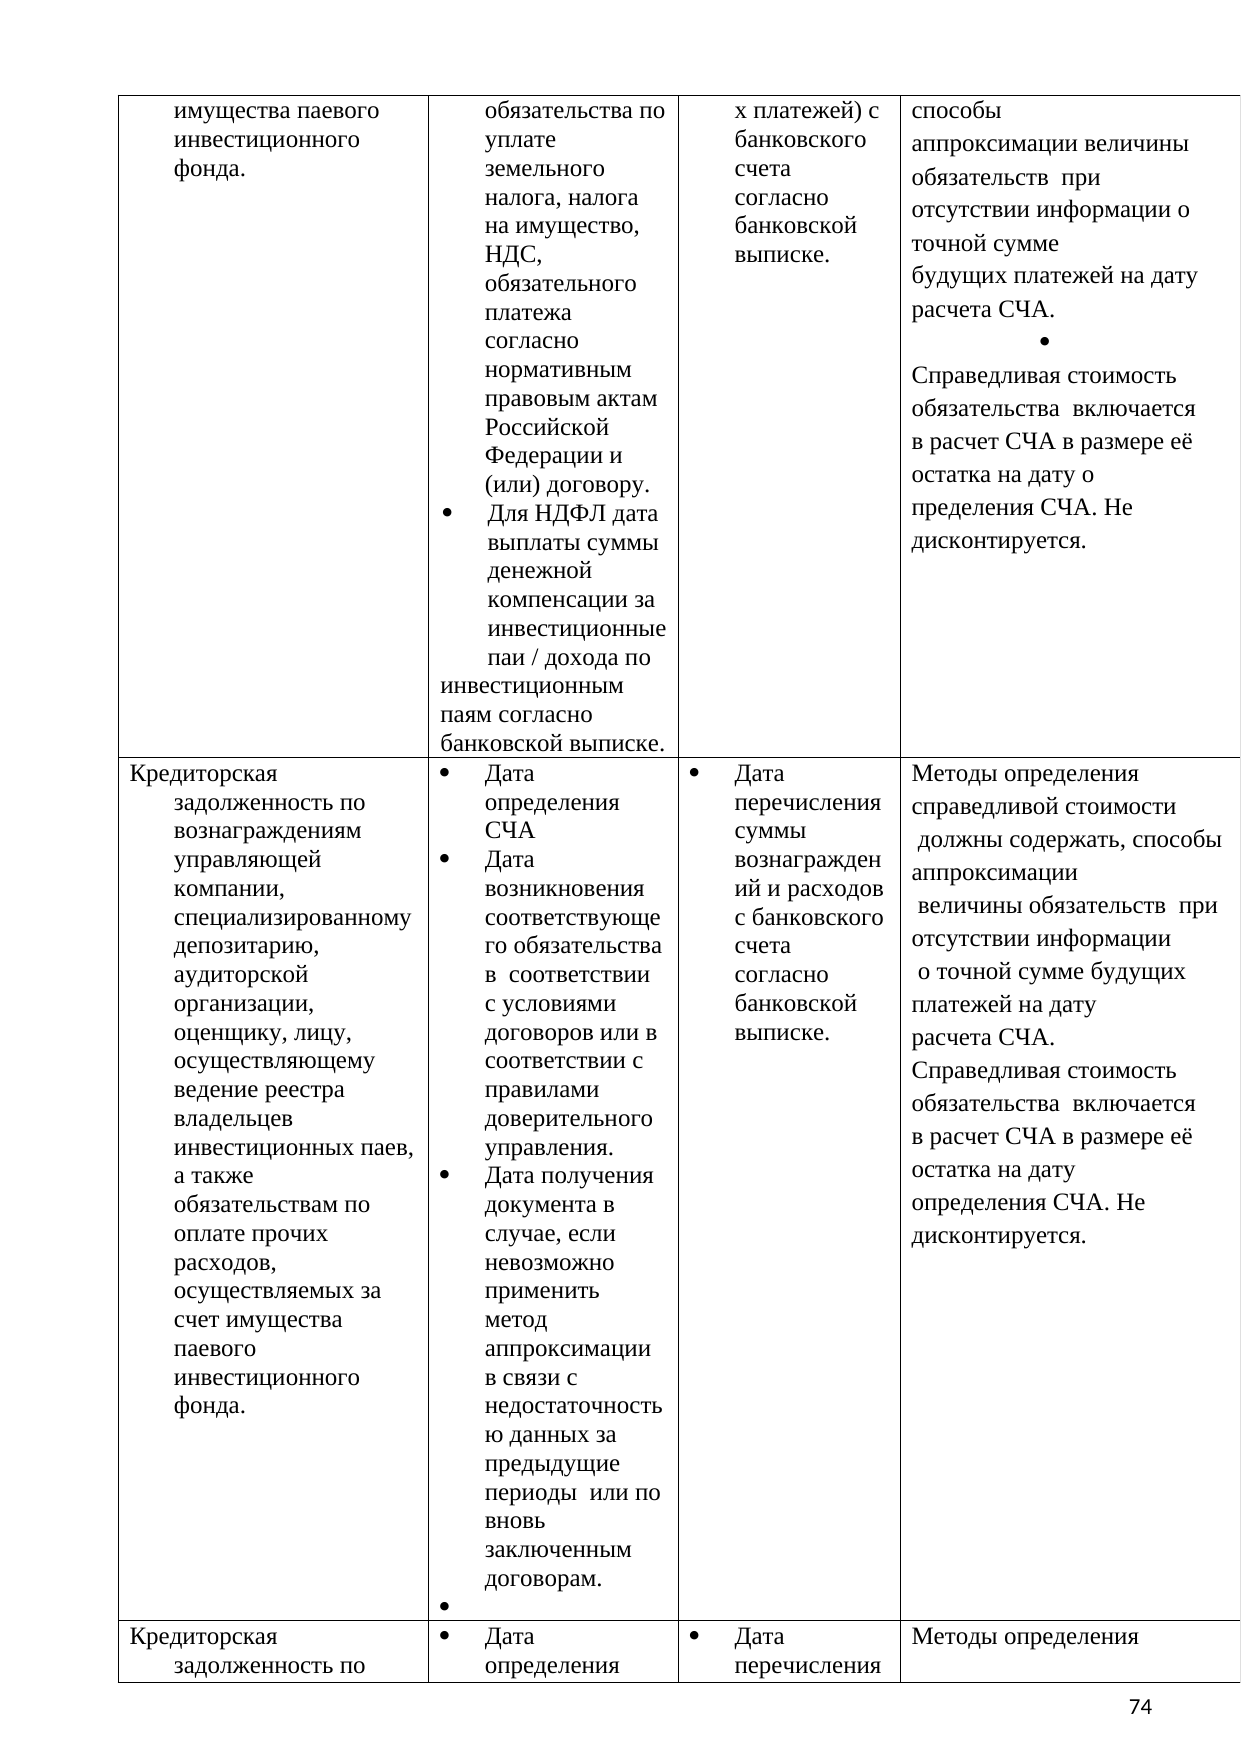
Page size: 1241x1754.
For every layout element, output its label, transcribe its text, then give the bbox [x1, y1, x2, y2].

table_cell Методы определения справедливой стоимости должны содержать, способы аппроксимации величины обязательств при отсутствии информации о точной сумме будущих платежей на дату расчета СЧА. Справедливая стоимость обязательства включается в расчет СЧА в размере её остатка на дату определения СЧА. Не дисконтируется. [901, 758, 1240, 1620]
table_cell Кредиторская задолженность по вознаграждениям управляющей компании, специализированному депозитарию, аудиторской организации, оценщику, лицу, осуществляющему ведение реестра владельцев инвестиционных паев, а также обязательствам по оплате прочих расходов, осуществляемых за счет имущества паевого инвестиционного фонда. [119, 758, 428, 1620]
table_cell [429, 96, 678, 757]
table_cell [679, 96, 900, 757]
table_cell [679, 1621, 900, 1682]
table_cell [901, 1621, 1240, 1682]
table_cell Дата перечисления суммы вознаграждений и расходов с банковского счета согласно банковской выписке. [679, 758, 900, 1620]
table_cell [119, 1621, 428, 1682]
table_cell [119, 96, 428, 757]
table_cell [901, 96, 1240, 757]
table_cell Дата определения СЧА Дата возникновения соответствующего обязательства в соответствии с условиями договоров или в соответствии с правилами доверительного управления. Дата получения документа в случае, если невозможно применить метод аппроксимации в связи с недостаточностью данных за предыдущие периоды или по вновь заключенным договорам. [429, 758, 678, 1620]
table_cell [429, 1621, 678, 1682]
